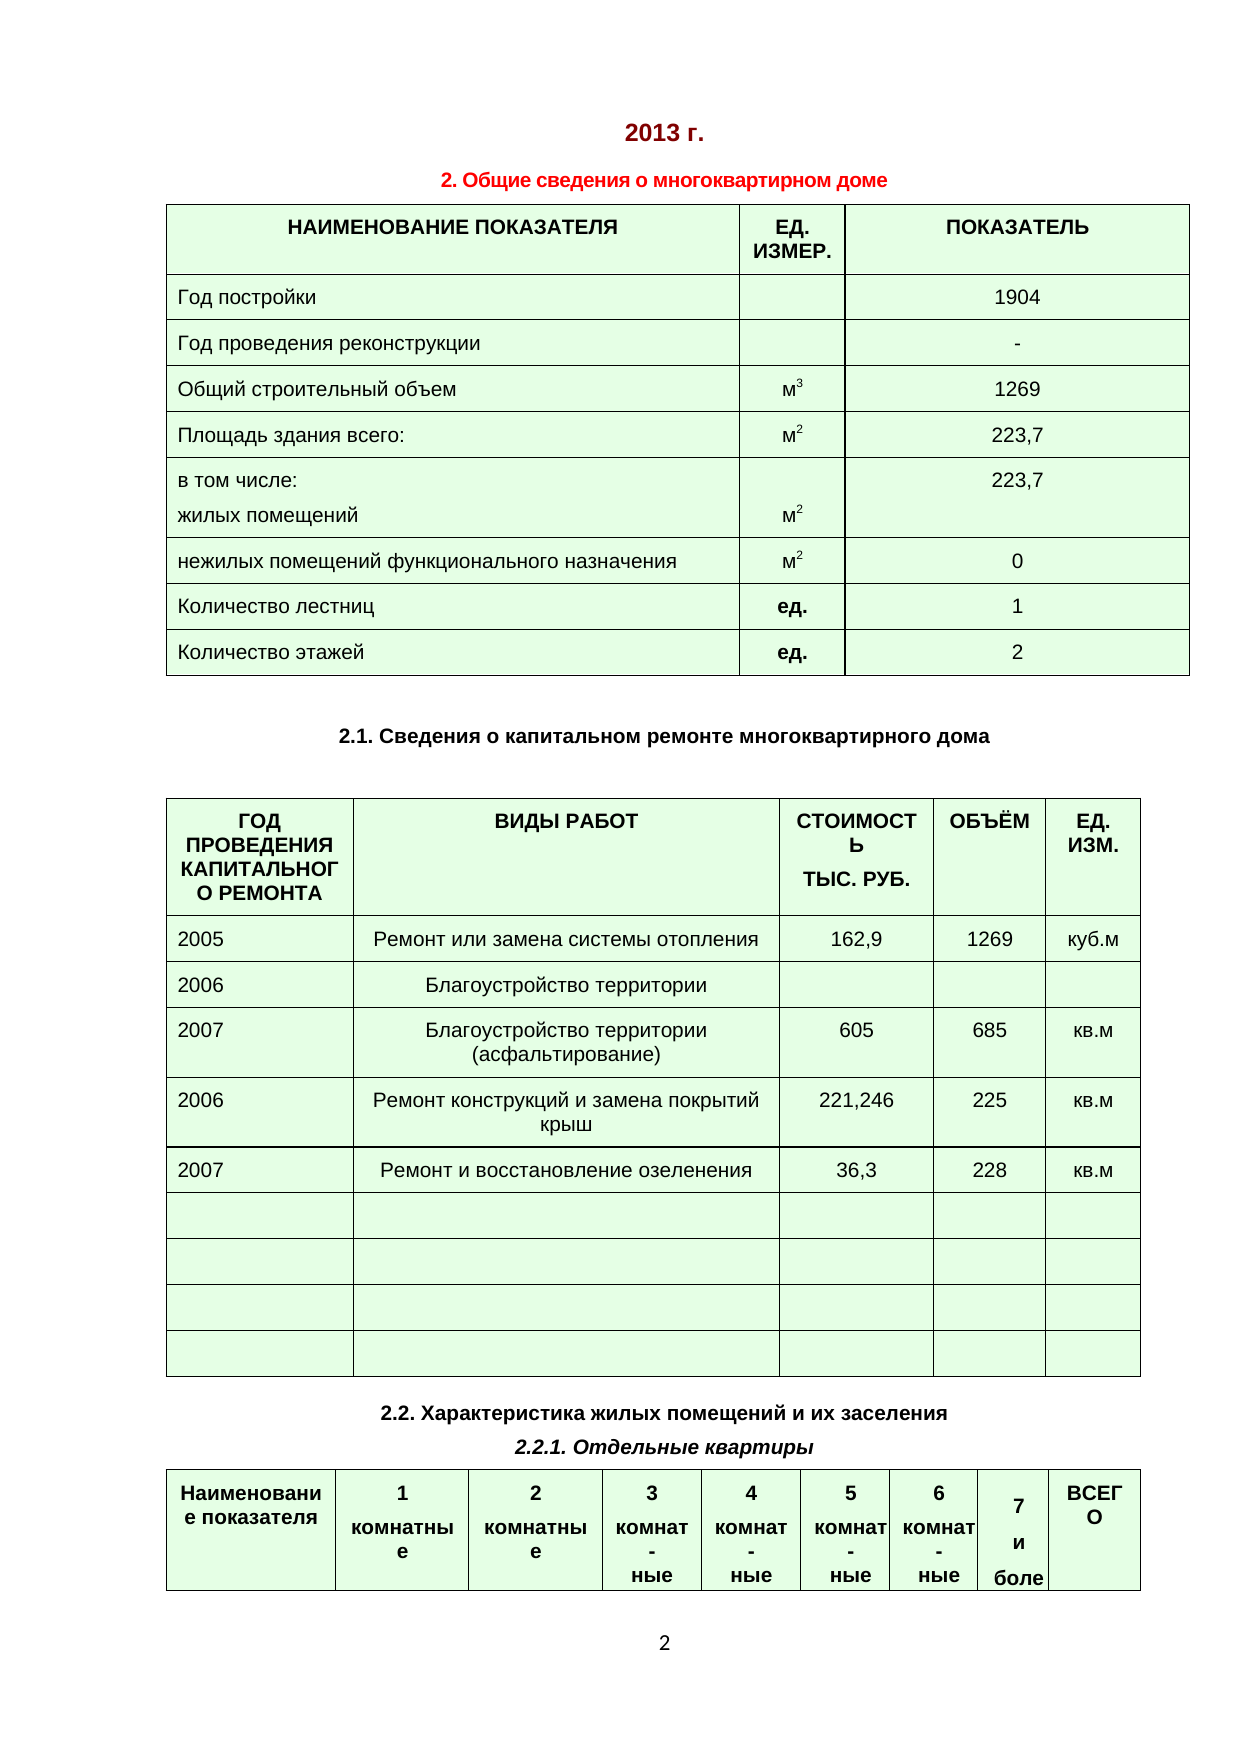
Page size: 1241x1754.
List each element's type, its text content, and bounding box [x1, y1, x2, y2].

table_cell - [846, 320, 1189, 365]
text 2013 г. [177, 118, 1152, 147]
table_cell [934, 1193, 1045, 1238]
table_cell 2 [846, 630, 1189, 674]
table_cell Благоустройство территории (асфальтирование) [354, 1008, 779, 1077]
table_cell Площадь здания всего: [167, 412, 739, 457]
table_cell 1 [846, 584, 1189, 629]
table_header Стоимость ТЫС. Руб. [780, 799, 933, 915]
table_cell Год постройки [167, 275, 739, 319]
table_cell 2007 [167, 1148, 353, 1192]
table_cell нежилых помещений функционального назначения [167, 538, 739, 583]
table_cell Благоустройство территории [354, 962, 779, 1007]
table_cell [780, 1285, 933, 1330]
table_cell 2005 [167, 916, 353, 961]
table_cell 2006 [167, 1078, 353, 1146]
table_cell 685 [934, 1008, 1045, 1077]
table_cell [780, 1193, 933, 1238]
table_cell [1046, 1331, 1140, 1376]
table_cell [1046, 962, 1140, 1007]
table_cell [354, 1331, 779, 1376]
table_cell 162,9 [780, 916, 933, 961]
table_header Объём [934, 799, 1045, 915]
table_cell 228 [934, 1148, 1045, 1192]
table_cell [1046, 1193, 1140, 1238]
table_header 6 комнат- ные [890, 1470, 977, 1590]
table_cell Ремонт или замена системы отопления [354, 916, 779, 961]
table_cell 605 [780, 1008, 933, 1077]
table_cell [1046, 1285, 1140, 1330]
table_cell 2006 [167, 962, 353, 1007]
table_cell [167, 1285, 353, 1330]
table_header Показатель [846, 205, 1189, 273]
table_cell [167, 1239, 353, 1284]
table_cell ед. [740, 584, 844, 629]
table_cell м3 [740, 366, 844, 411]
table_cell [934, 1285, 1045, 1330]
text 2.2. Характеристика жилых помещений и их заселения [177, 1401, 1152, 1424]
table_header ВСЕГО [1049, 1470, 1140, 1590]
table_header Виды работ [354, 799, 779, 915]
table_cell кв.м [1046, 1078, 1140, 1146]
table_header 4 комнат- ные [702, 1470, 800, 1590]
table_cell в том числе: жилых помещений [167, 458, 739, 537]
table_cell 223,7 [846, 412, 1189, 457]
table_cell [780, 1331, 933, 1376]
table_cell 1269 [934, 916, 1045, 961]
table_cell 221,246 [780, 1078, 933, 1146]
table_cell 225 [934, 1078, 1045, 1146]
subtitle 2. Общие сведения о многоквартирном доме [177, 168, 1152, 192]
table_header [167, 1470, 335, 1590]
table_cell Количество лестниц [167, 584, 739, 629]
table_cell Общий строительный объем [167, 366, 739, 411]
table_cell 223,7 [846, 458, 1189, 537]
table_cell [354, 1239, 779, 1284]
table_header 7 и более [978, 1470, 1048, 1590]
table_cell 36,3 [780, 1148, 933, 1192]
table_cell [1046, 1239, 1140, 1284]
table_header Ед. измер. [740, 205, 844, 273]
table_cell [354, 1193, 779, 1238]
table_cell [740, 275, 844, 319]
table_cell [167, 1331, 353, 1376]
table_cell м2 [740, 538, 844, 583]
table_cell [934, 962, 1045, 1007]
table_cell ед. [740, 630, 844, 674]
table_cell 1904 [846, 275, 1189, 319]
table_header Ед. Изм. [1046, 799, 1140, 915]
table_cell [934, 1331, 1045, 1376]
table_cell [167, 1193, 353, 1238]
text 2.2.1. Отдельные квартиры [177, 1435, 1152, 1459]
table_cell Ремонт конструкций и замена покрытий крыш [354, 1078, 779, 1146]
table_cell м2 [740, 412, 844, 457]
table_cell кв.м [1046, 1008, 1140, 1077]
table_cell Год проведения реконструкции [167, 320, 739, 365]
table_cell [780, 1239, 933, 1284]
table_cell [354, 1285, 779, 1330]
table_cell 1269 [846, 366, 1189, 411]
table_cell Ремонт и восстановление озеленения [354, 1148, 779, 1192]
table_header 2 комнатные [469, 1470, 602, 1590]
table_cell 0 [846, 538, 1189, 583]
table_header 5 комнат- ные [801, 1470, 889, 1590]
table_cell кв.м [1046, 1148, 1140, 1192]
table_cell 2007 [167, 1008, 353, 1077]
text 2.1. Сведения о капитальном ремонте многоквартирного дома [177, 723, 1152, 747]
table_cell [934, 1239, 1045, 1284]
table_cell [780, 962, 933, 1007]
table_header Наименование показателя [167, 205, 739, 273]
table_header 3 комнат- ные [603, 1470, 701, 1590]
table_header Год проведения капитального ремонта [167, 799, 353, 915]
table_cell [740, 320, 844, 365]
table_cell Количество этажей [167, 630, 739, 674]
table_cell куб.м [1046, 916, 1140, 961]
table_header 1 комнатные [336, 1470, 468, 1590]
table_cell м2 [740, 458, 844, 537]
